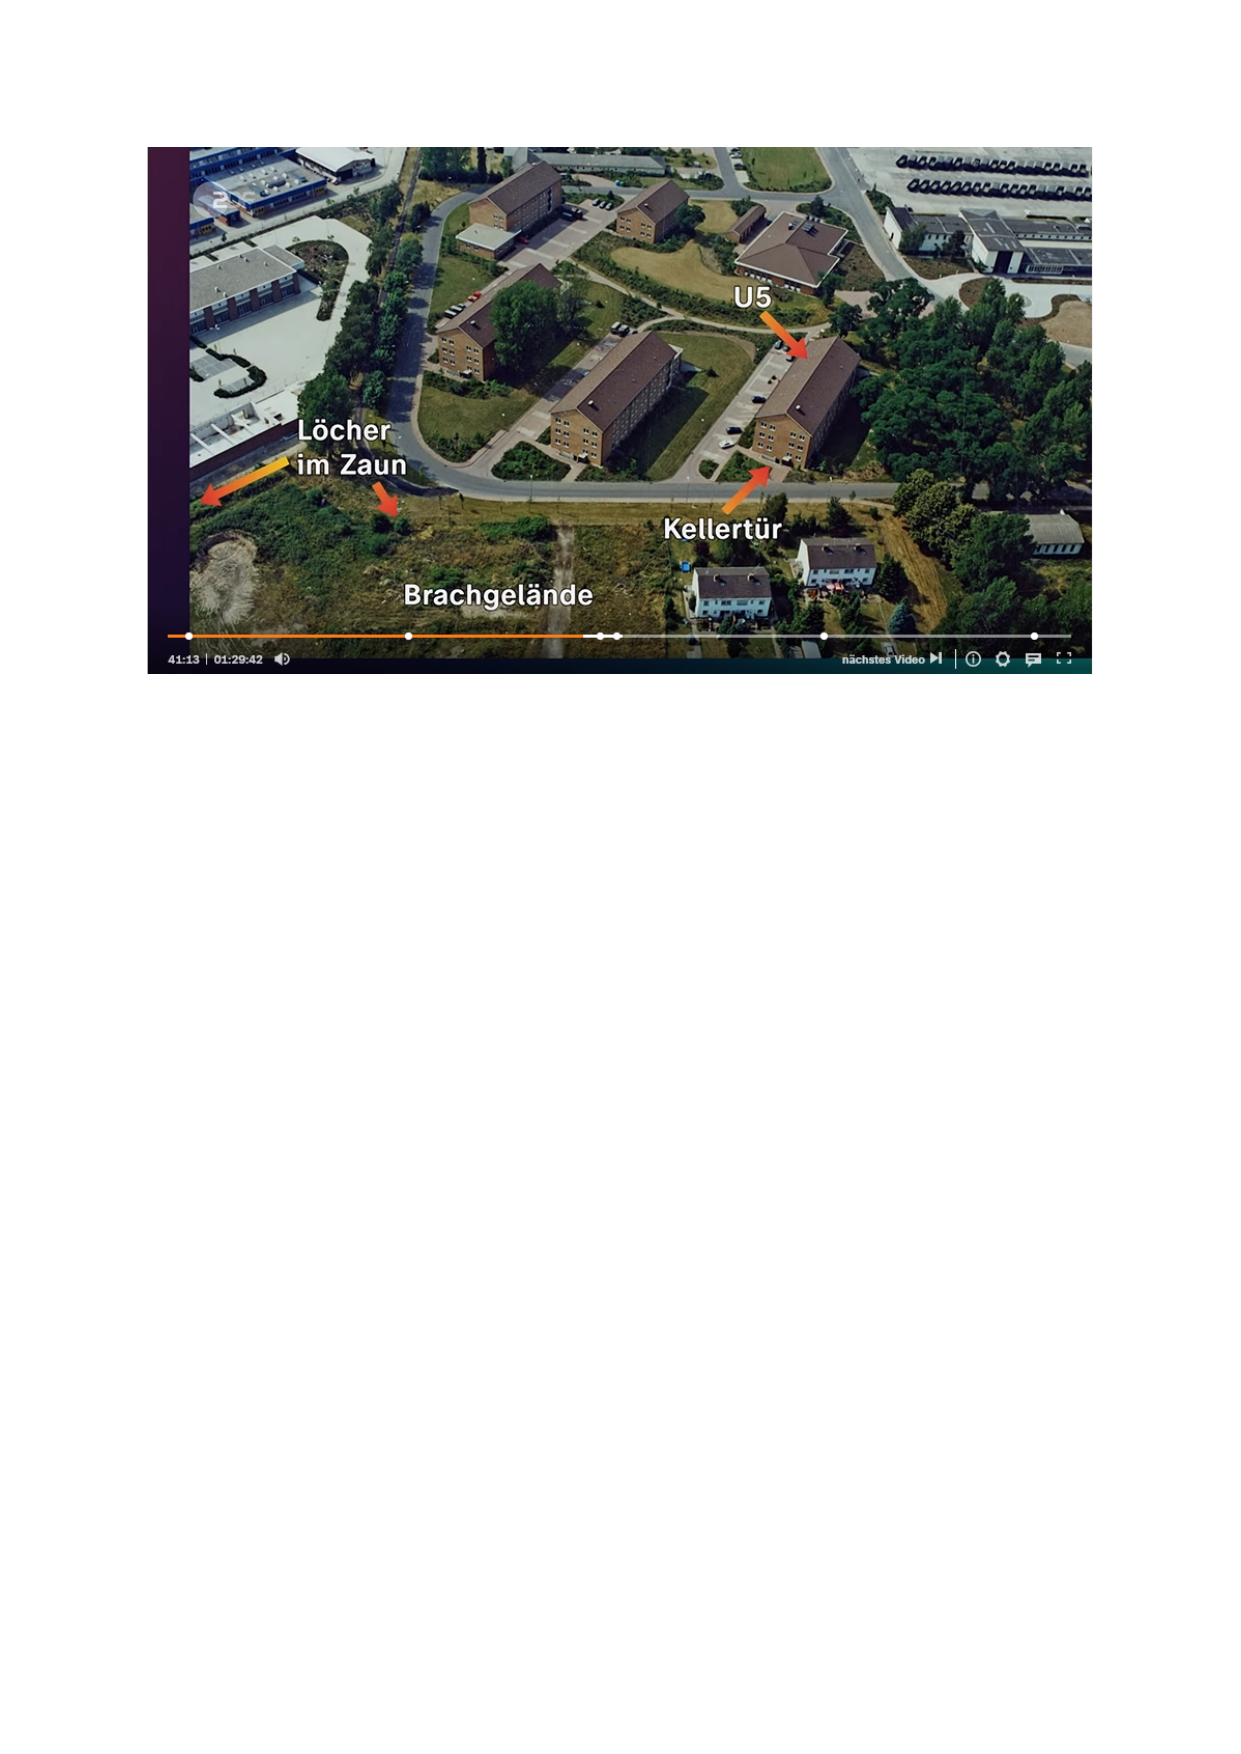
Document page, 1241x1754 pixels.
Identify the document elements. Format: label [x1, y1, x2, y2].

picture [147, 147, 1093, 674]
